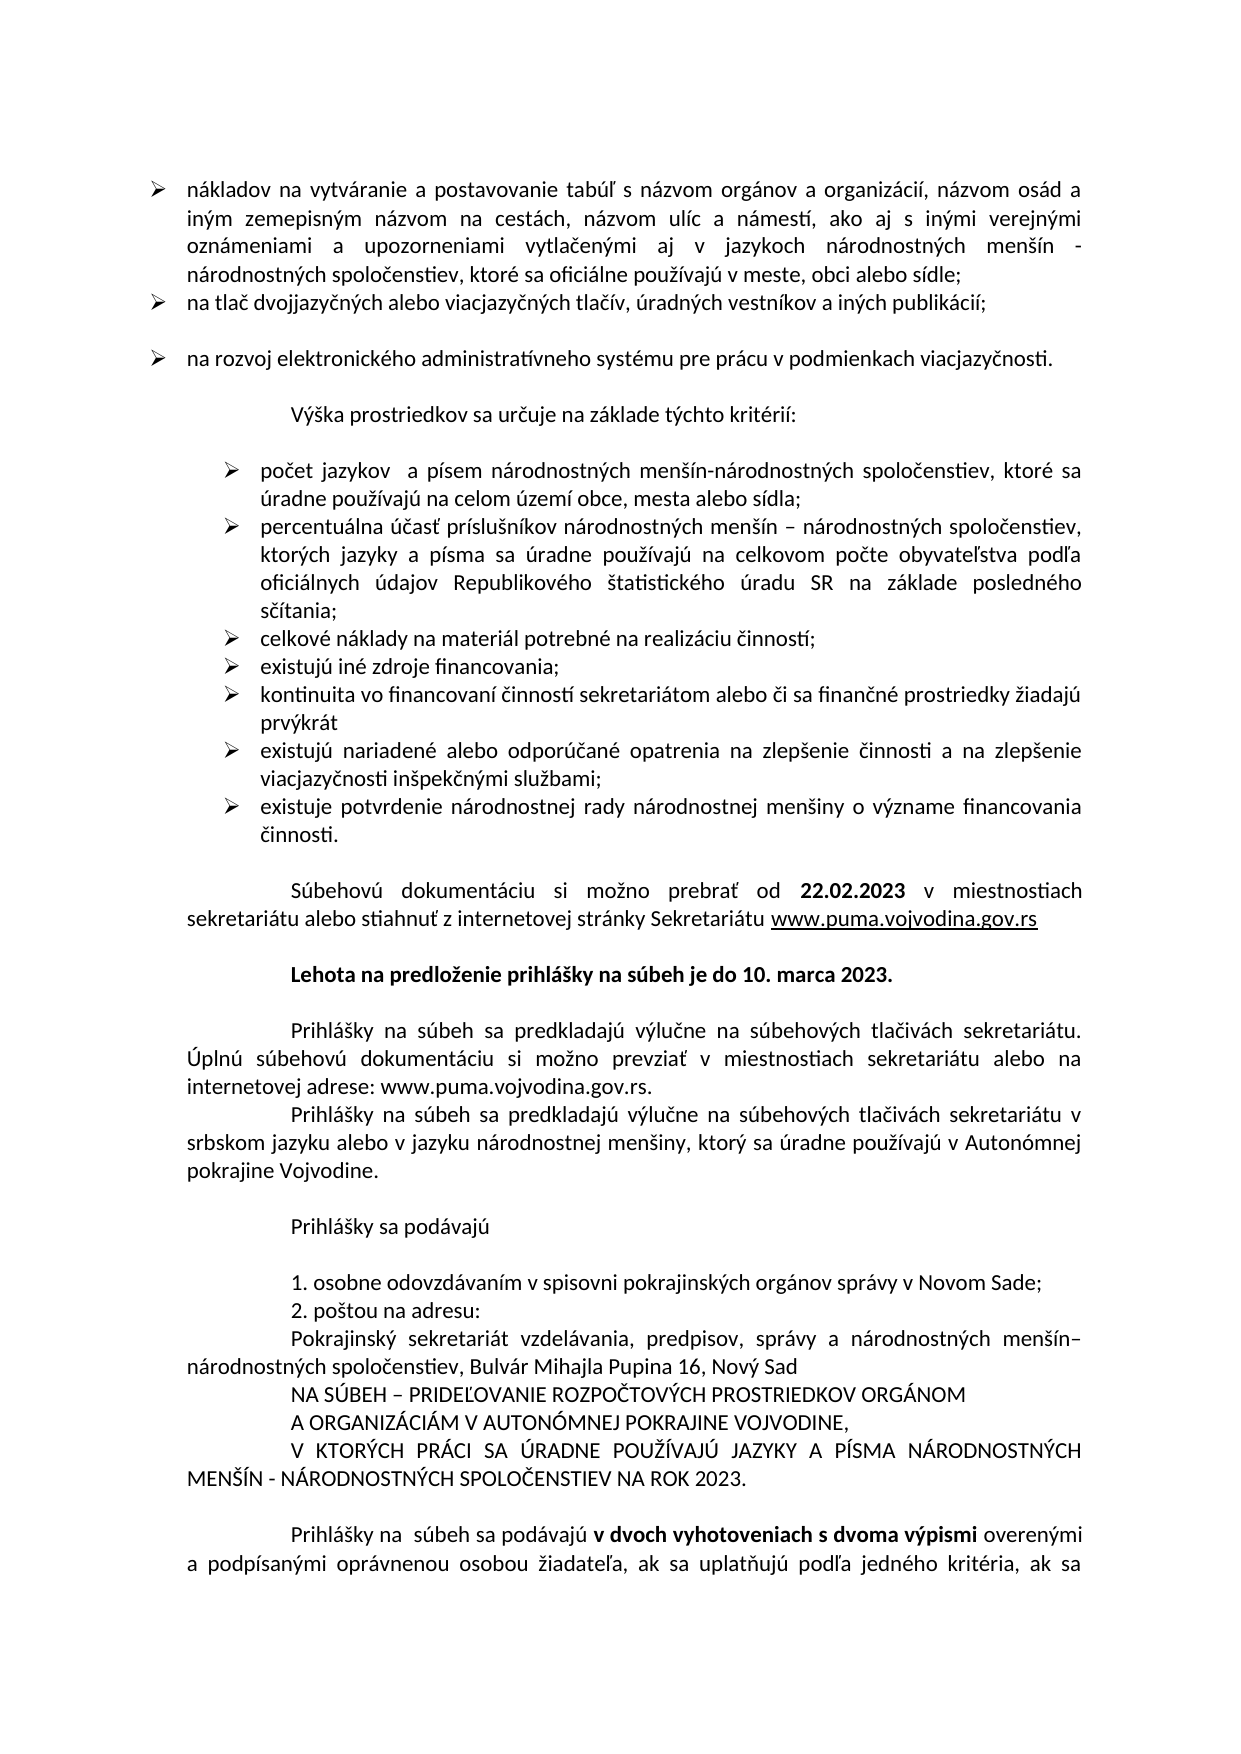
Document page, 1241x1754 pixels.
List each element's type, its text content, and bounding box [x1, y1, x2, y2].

list celkové náklady na materiál potrebné na realizáciu činností; [223, 624, 1083, 652]
text Lehota na predloženie prihlášky na súbeh je do 10. marca 2023. [187, 960, 1083, 988]
text Súbehovú dokumentáciu si možno prebrať od 22.02.2023 v miestnostiach sekretariátu alebo stiahnuť z internetovej stránky Sekretariátu www.puma.vojvodina.gov.rs [187, 876, 1083, 932]
text V KTORÝCH PRÁCI SA ÚRADNE POUŽÍVAJÚ JAZYKY A PÍSMA NÁRODNOSTNÝCH MENŠÍN - NÁRODNOSTNÝCH SPOLOČENSTIEV NA ROK 2023. [187, 1437, 1083, 1493]
text 2. poštou na adresu: [187, 1296, 1083, 1324]
list existuje potvrdenie národnostnej rady národnostnej menšiny o význame financovania činnosti. [223, 792, 1083, 848]
text A ORGANIZÁCIÁM V AUTONÓMNEJ POKRAJINE VOJVODINE, [187, 1408, 1083, 1437]
list na rozvoj elektronického administratívneho systému pre prácu v podmienkach viacjazyčnosti. [149, 344, 1083, 372]
list kontinuita vo financovaní činností sekretariátom alebo či sa finančné prostriedky žiadajú prvýkrát [223, 680, 1083, 736]
text Pokrajinský sekretariát vzdelávania, predpisov, správy a národnostných menšín– národnostných spoločenstiev, Bulvár Mihajla Pupina 16, Nový Sad [187, 1324, 1083, 1381]
list počet jazykov a písem národnostných menšín-národnostných spoločenstiev, ktoré sa úradne používajú na celom území obce, mesta alebo sídla; [223, 456, 1083, 512]
list percentuálna účasť príslušníkov národnostných menšín – národnostných spoločenstiev, ktorých jazyky a písma sa úradne používajú na celkovom počte obyvateľstva podľa oficiálnych údajov Republikového štatistického úradu SR na základe posledného sčítania; [223, 512, 1083, 624]
list existujú nariadené alebo odporúčané opatrenia na zlepšenie činnosti a na zlepšenie viacjazyčnosti inšpekčnými službami; [223, 736, 1083, 792]
text Prihlášky na súbeh sa predkladajú výlučne na súbehových tlačivách sekretariátu. Úplnú súbehovú dokumentáciu si možno prevziať v miestnostiach sekretariátu alebo na internetovej adrese: www.puma.vojvodina.gov.rs. [187, 1016, 1083, 1100]
text Prihlášky na súbeh sa predkladajú výlučne na súbehových tlačivách sekretariátu v srbskom jazyku alebo v jazyku národnostnej menšiny, ktorý sa úradne používajú v Autonómnej pokrajine Vojvodine. [187, 1100, 1083, 1184]
text Výška prostriedkov sa určuje na základe týchto kritérií: [187, 400, 1083, 428]
list nákladov na vytváranie a postavovanie tabúľ s názvom orgánov a organizácií, názvom osád a iným zemepisným názvom na cestách, názvom ulíc a námestí, ako aj s inými verejnými oznámeniami a upozorneniami vytlačenými aj v jazykoch národnostných menšín - národnostných spoločenstiev, ktoré sa oficiálne používajú v meste, obci alebo sídle; [149, 176, 1083, 288]
list na tlač dvojjazyčných alebo viacjazyčných tlačív, úradných vestníkov a iných publikácií; [149, 288, 1083, 316]
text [187, 1521, 1083, 1577]
text Prihlášky sa podávajú [187, 1212, 1083, 1240]
text NA SÚBEH – PRIDEĽOVANIE ROZPOČTOVÝCH PROSTRIEDKOV ORGÁNOM [187, 1381, 1083, 1408]
text 1. osobne odovzdávaním v spisovni pokrajinských orgánov správy v Novom Sade; [187, 1268, 1083, 1296]
list existujú iné zdroje financovania; [223, 652, 1083, 680]
